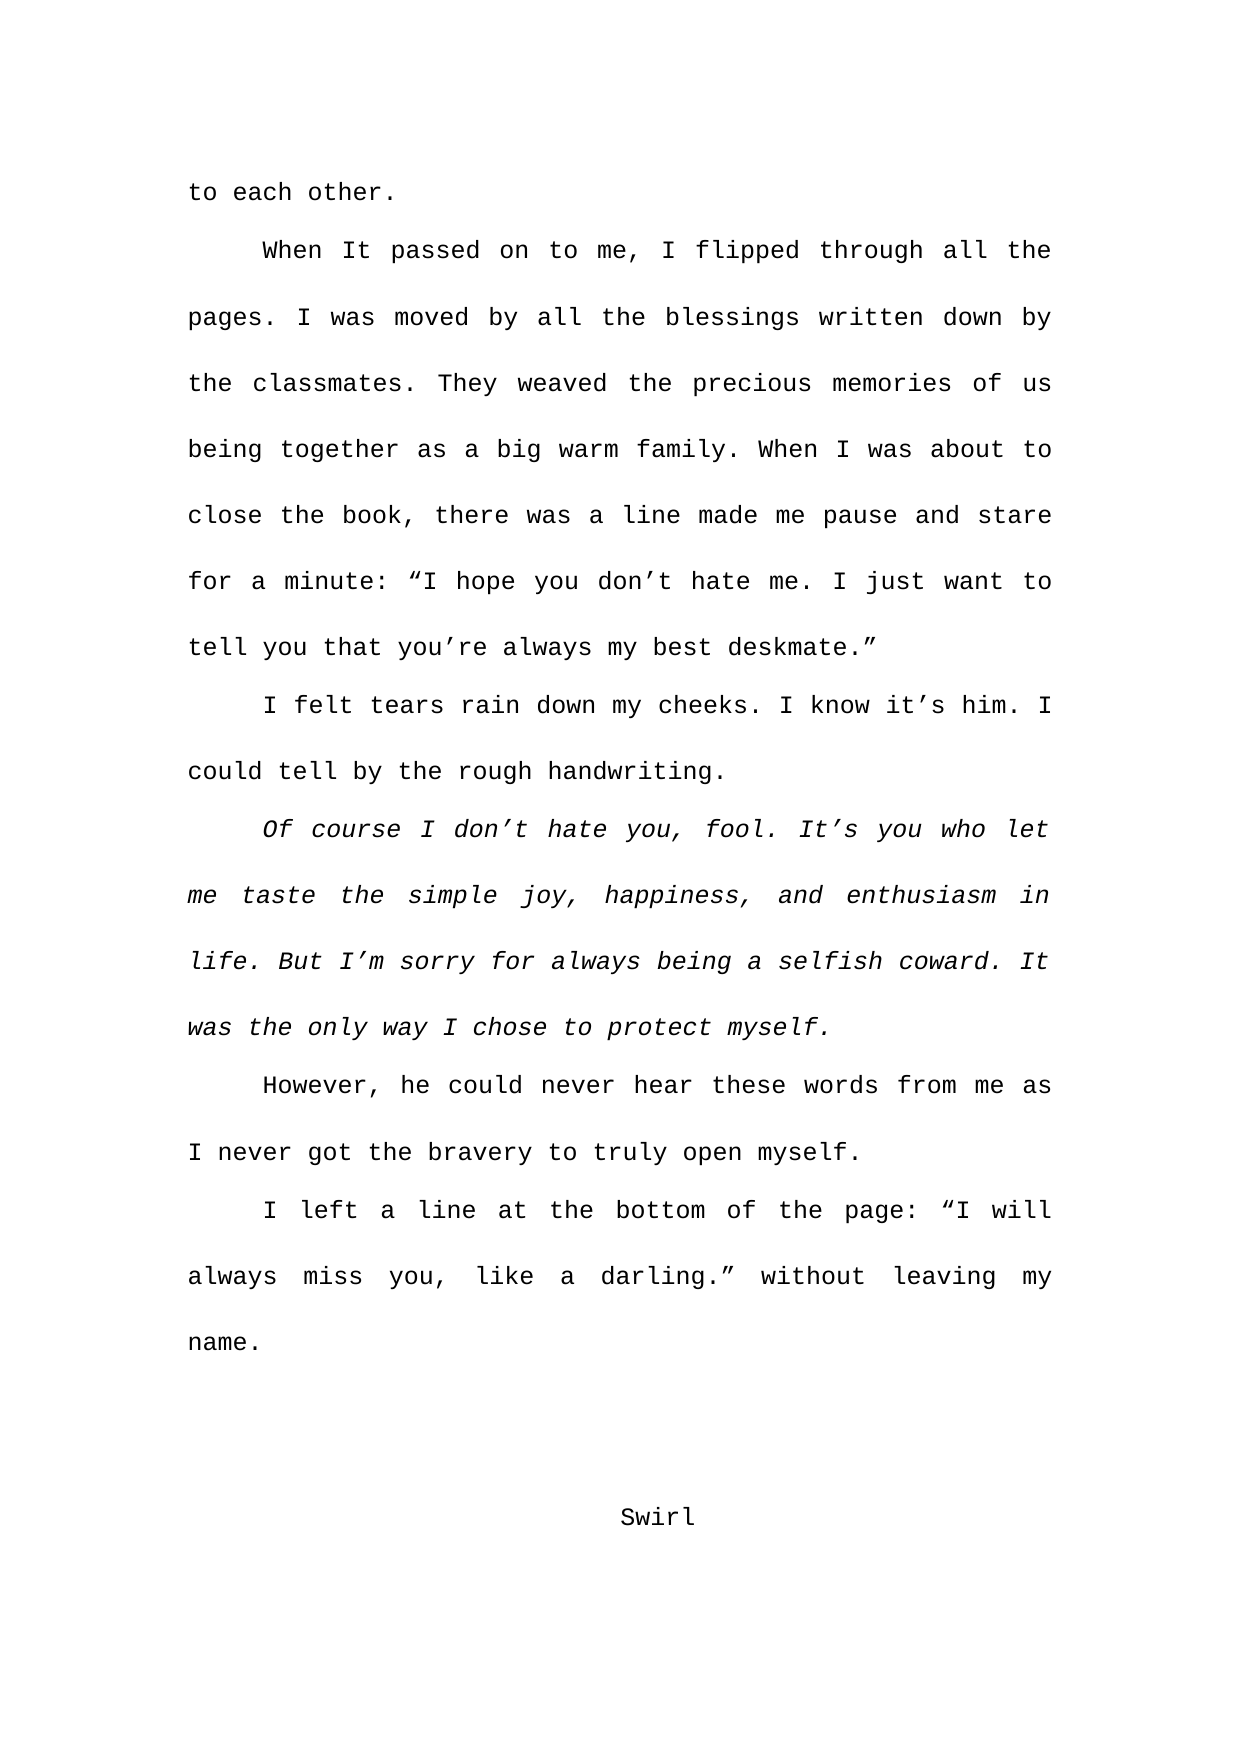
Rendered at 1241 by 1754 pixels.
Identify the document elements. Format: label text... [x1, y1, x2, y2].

text Swirl [187, 1496, 1053, 1540]
text When It passed on to me, I flipped through all the pages. I was moved by all the blessings written down by the classmates. They weaved the precious memories of us being together as a big warm family. When I was about to close the book, there was a line made me pause and stare for a minute: “I hope you don’t hate me. I just want to tell you that you’re always my best deskmate.” [187, 230, 1053, 671]
text I felt tears rain down my cheeks. I know it’s him. I could tell by the rough handwriting. [187, 685, 1053, 795]
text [187, 172, 1053, 216]
text I left a line at the bottom of the page: “I will always miss you, like a darling.” without leaving my name. [187, 1189, 1053, 1366]
text However, he could never hear these words from me as I never got the bravery to truly open myself. [187, 1065, 1053, 1175]
text Of course I don’t hate you, fool. It’s you who let me taste the simple joy, happiness, and enthusiasm in life. But I’m sorry for always being a selfish coward. It was the only way I chose to protect myself. [187, 809, 1053, 1051]
